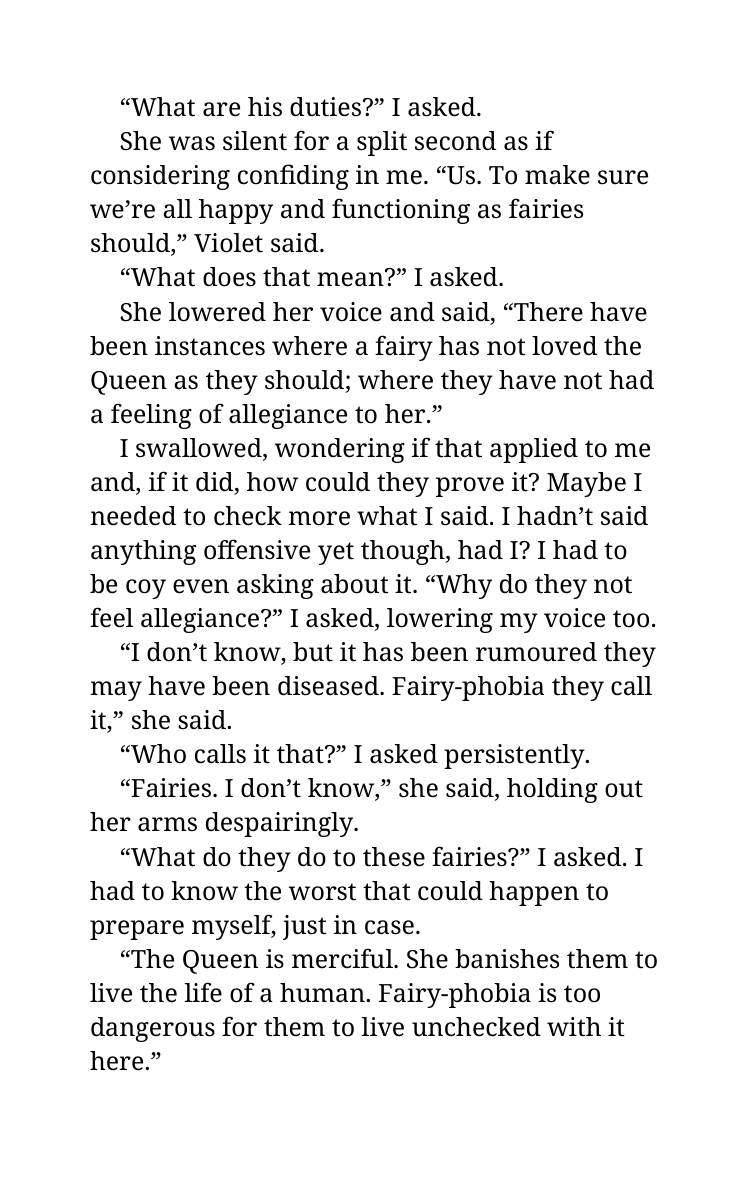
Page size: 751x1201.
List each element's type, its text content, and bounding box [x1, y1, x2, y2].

text “Who calls it that?” I asked persistently. [90, 737, 660, 771]
text “What do they do to these fairies?” I asked. I had to know the worst that could happen to prepare myself, just in case. [90, 839, 660, 941]
text “Fairies. I don’t know,” she said, holding out her arms despairingly. [90, 771, 660, 839]
text “I don’t know, but it has been rumoured they may have been diseased. Fairy-phobia they call it,” she said. [90, 635, 660, 737]
text “What does that mean?” I asked. [90, 260, 660, 294]
text She lowered her voice and said, “There have been instances where a fairy has not loved the Queen as they should; where they have not had a feeling of allegiance to her.” [90, 294, 660, 430]
text “The Queen is merciful. She banishes them to live the life of a human. Fairy-phobia is too dangerous for them to live unchecked with it here.” [90, 941, 660, 1078]
text She was silent for a split second as if considering confiding in me. “Us. To make sure we’re all happy and functioning as fairies should,” Violet said. [90, 124, 660, 260]
text I swallowed, wondering if that applied to me and, if it did, how could they prove it? Maybe I needed to check more what I said. I hadn’t said anything offensive yet though, had I? I had to be coy even asking about it. “Why do they not feel allegiance?” I asked, lowering my voice too. [90, 430, 660, 635]
text “What are his duties?” I asked. [90, 90, 660, 124]
